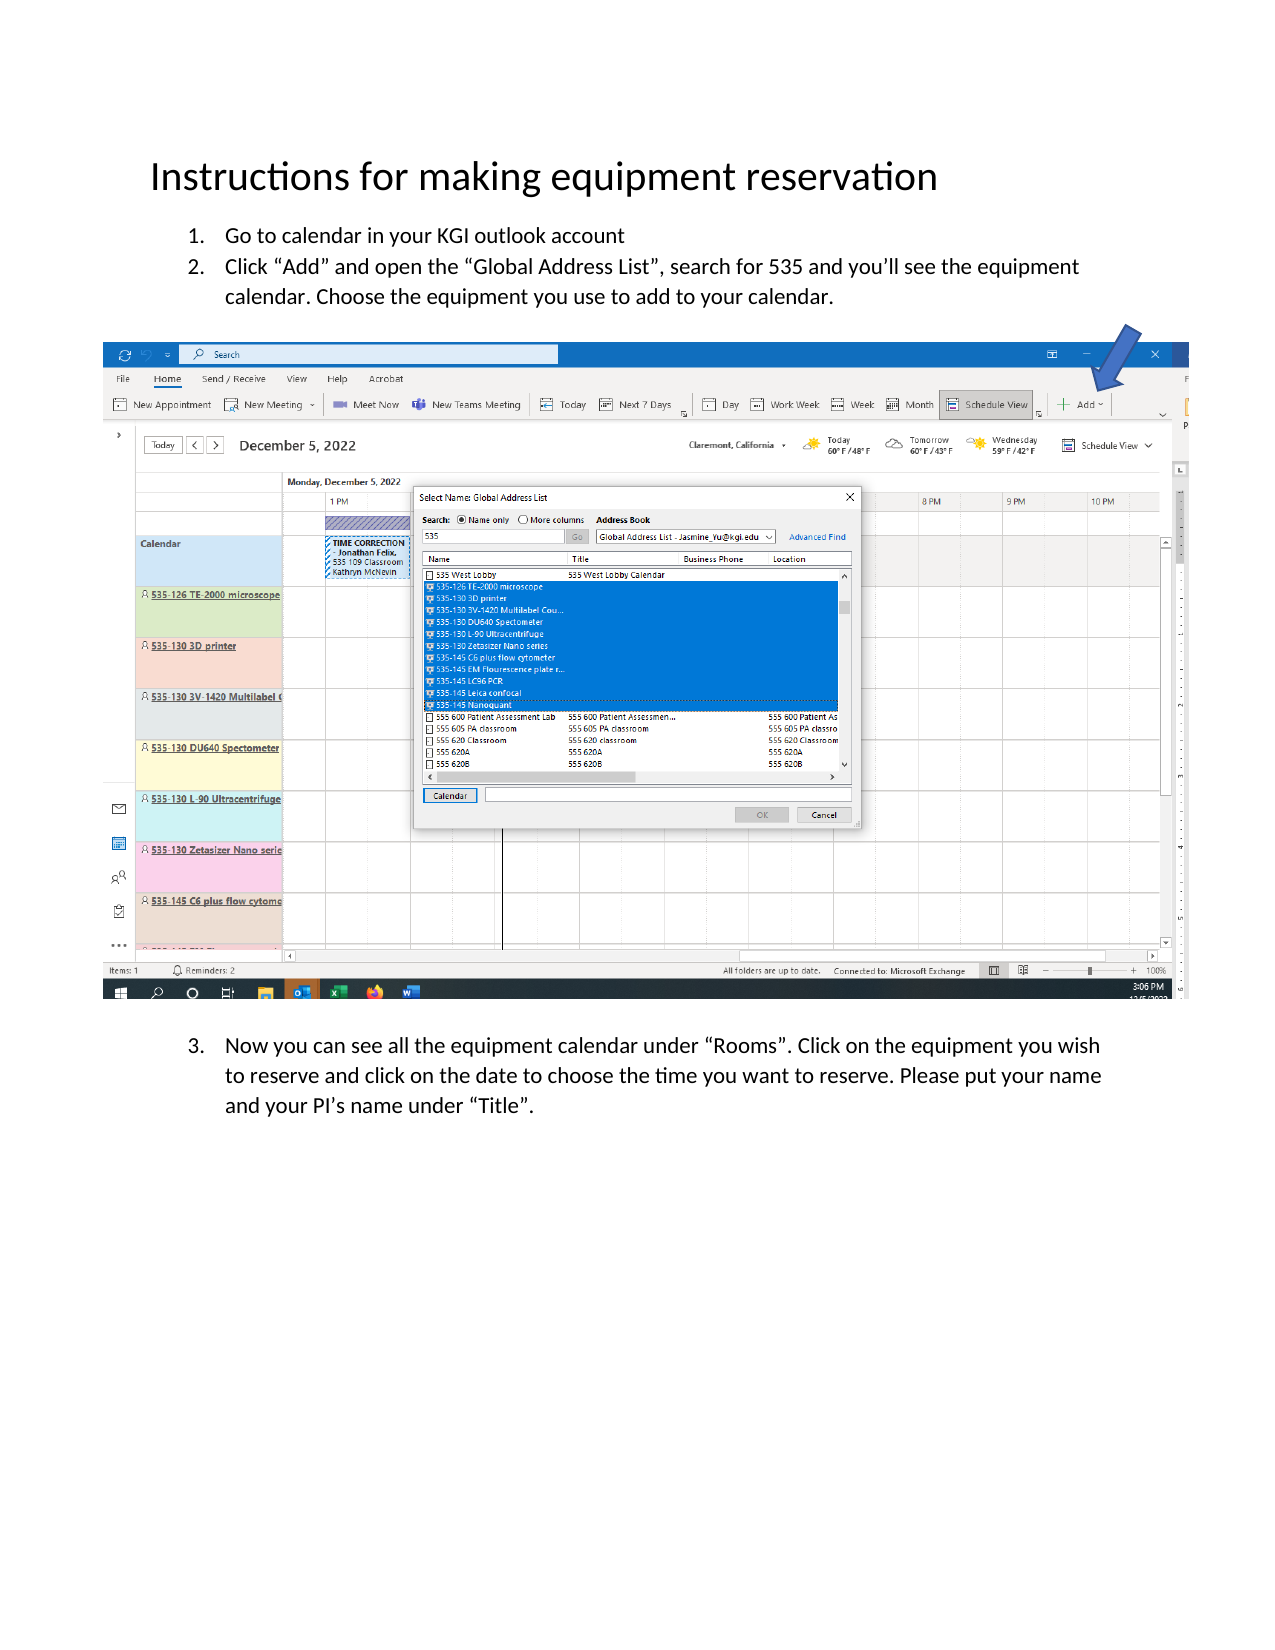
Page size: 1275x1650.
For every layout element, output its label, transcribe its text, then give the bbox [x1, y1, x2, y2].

picture [103, 342, 1189, 999]
text Instructions for making equipment reservation [150, 150, 1125, 201]
list Click “Add” and open the “Global Address List”, search for 535 and you’ll see the equipment calendar. Choose the equipment you use to add to your calendar. [187, 252, 1125, 310]
list Now you can see all the equipment calendar under “Rooms”. Click on the equipment you wish to reserve and click on the date to choose the time you want to reserve. Please put your name and your PI’s name under “Title”. [187, 1031, 1125, 1119]
list Go to calendar in your KGI outlook account [187, 222, 1125, 249]
